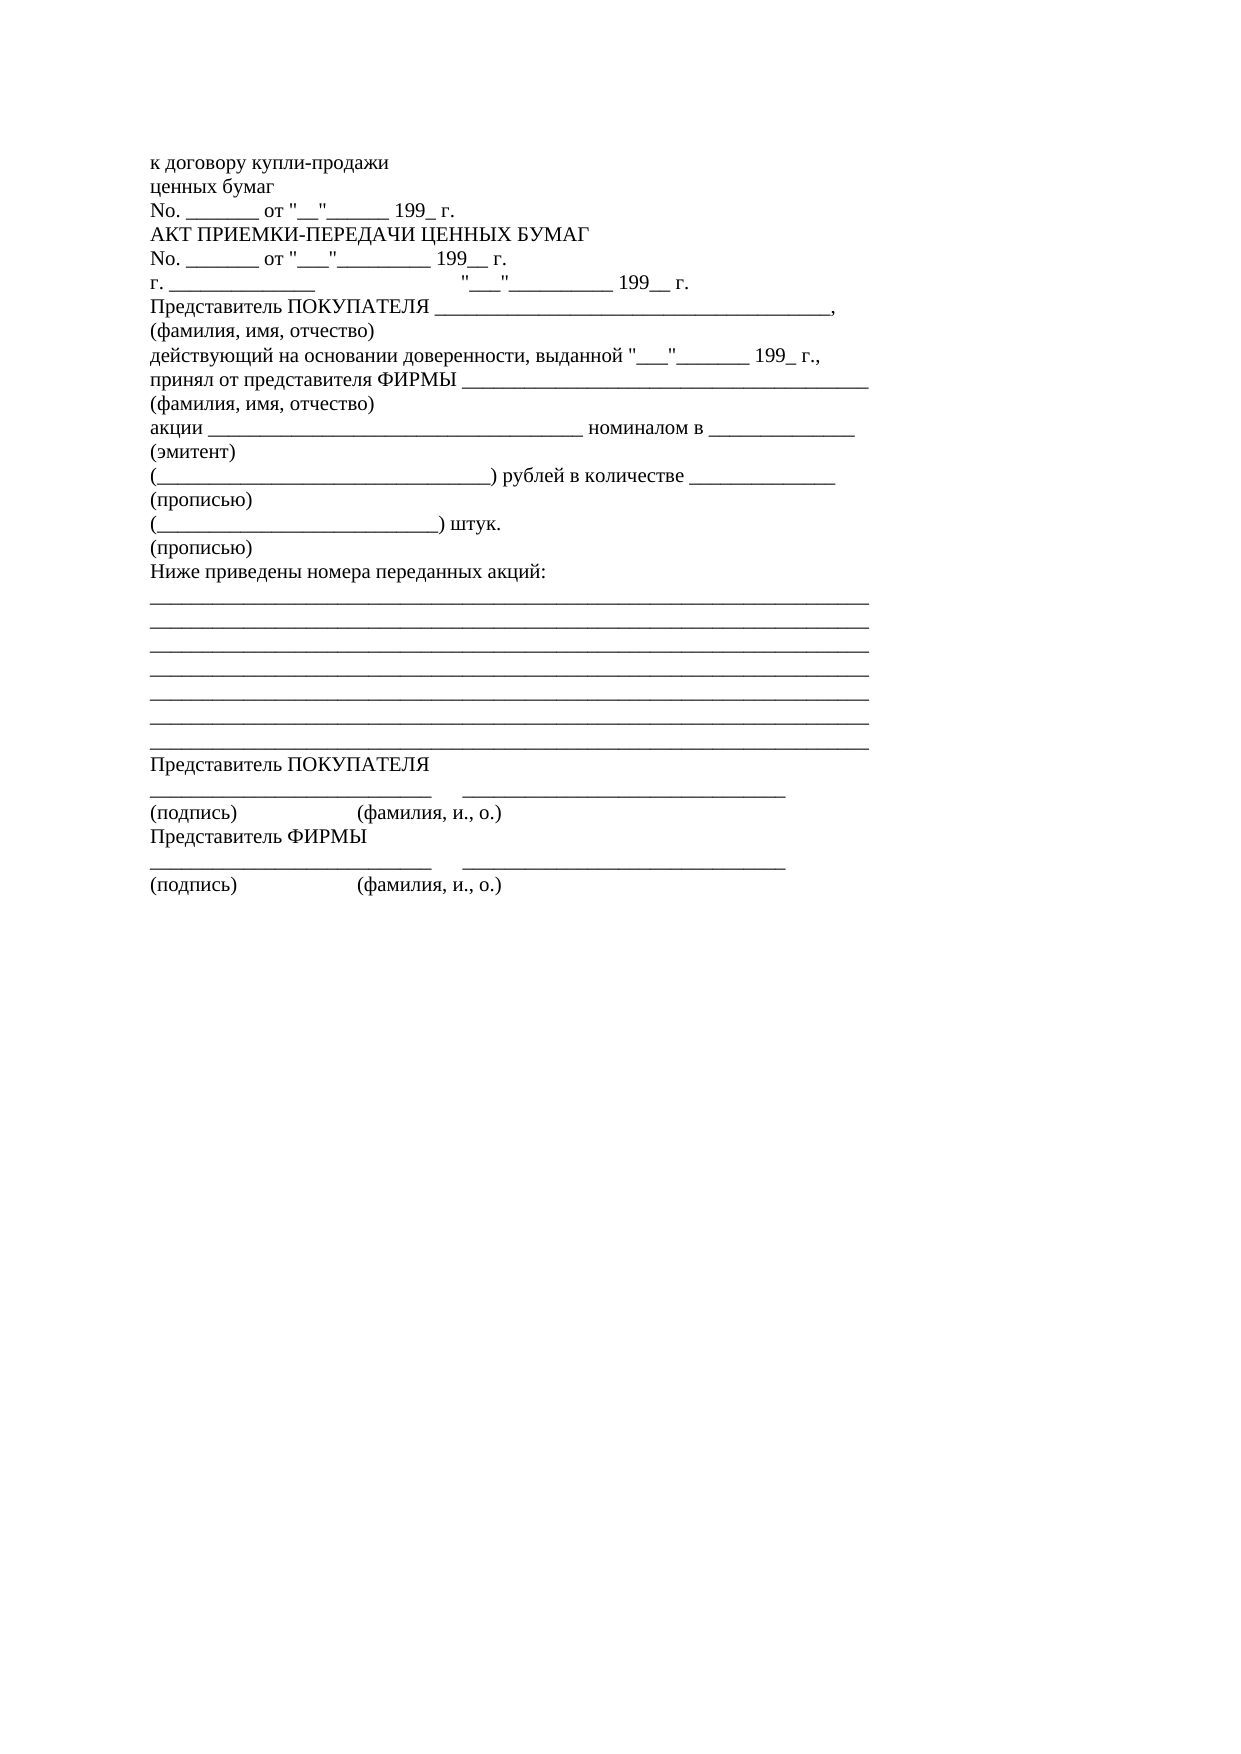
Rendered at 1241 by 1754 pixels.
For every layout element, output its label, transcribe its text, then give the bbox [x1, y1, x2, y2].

text г. ______________ "___"__________ 199__ г. [150, 270, 1090, 294]
text принял от представителя ФИРМЫ _______________________________________ [150, 367, 1090, 391]
text АКТ ПРИЕМКИ-ПЕРЕДАЧИ ЦЕННЫХ БУМАГ [150, 222, 1090, 246]
text _____________________________________________________________________ [150, 607, 1090, 631]
text ___________________________ _______________________________ [150, 776, 1090, 800]
text (фамилия, имя, отчество) [150, 391, 1090, 415]
text Представитель ФИРМЫ [150, 824, 1090, 848]
text _____________________________________________________________________ [150, 727, 1090, 752]
text (прописью) [150, 487, 1090, 511]
text Представитель ПОКУПАТЕЛЯ ______________________________________, [150, 294, 1090, 318]
text (________________________________) рублей в количестве ______________ [150, 463, 1090, 487]
text (___________________________) штук. [150, 511, 1090, 535]
text акции ____________________________________ номиналом в ______________ [150, 415, 1090, 439]
text к договору купли-продажи [150, 150, 1090, 174]
text _____________________________________________________________________ [150, 679, 1090, 703]
text (эмитент) [150, 439, 1090, 463]
text (фамилия, имя, отчество) [150, 318, 1090, 342]
text _____________________________________________________________________ [150, 631, 1090, 655]
text _____________________________________________________________________ [150, 583, 1090, 607]
text _____________________________________________________________________ [150, 703, 1090, 727]
text ___________________________ _______________________________ [150, 848, 1090, 872]
text No. _______ от "___"_________ 199__ г. [150, 246, 1090, 270]
text ценных бумаг [150, 174, 1090, 198]
text _____________________________________________________________________ [150, 655, 1090, 679]
text Представитель ПОКУПАТЕЛЯ [150, 752, 1090, 776]
text (прописью) [150, 535, 1090, 559]
text (подпись) (фамилия, и., о.) [150, 800, 1090, 824]
text Nо. _______ от "__"______ 199_ г. [150, 198, 1090, 222]
text (подпись) (фамилия, и., о.) [150, 872, 1090, 896]
text действующий на основании доверенности, выданной "___"_______ 199_ г., [150, 342, 1090, 367]
text Ниже приведены номера переданных акций: [150, 559, 1090, 583]
